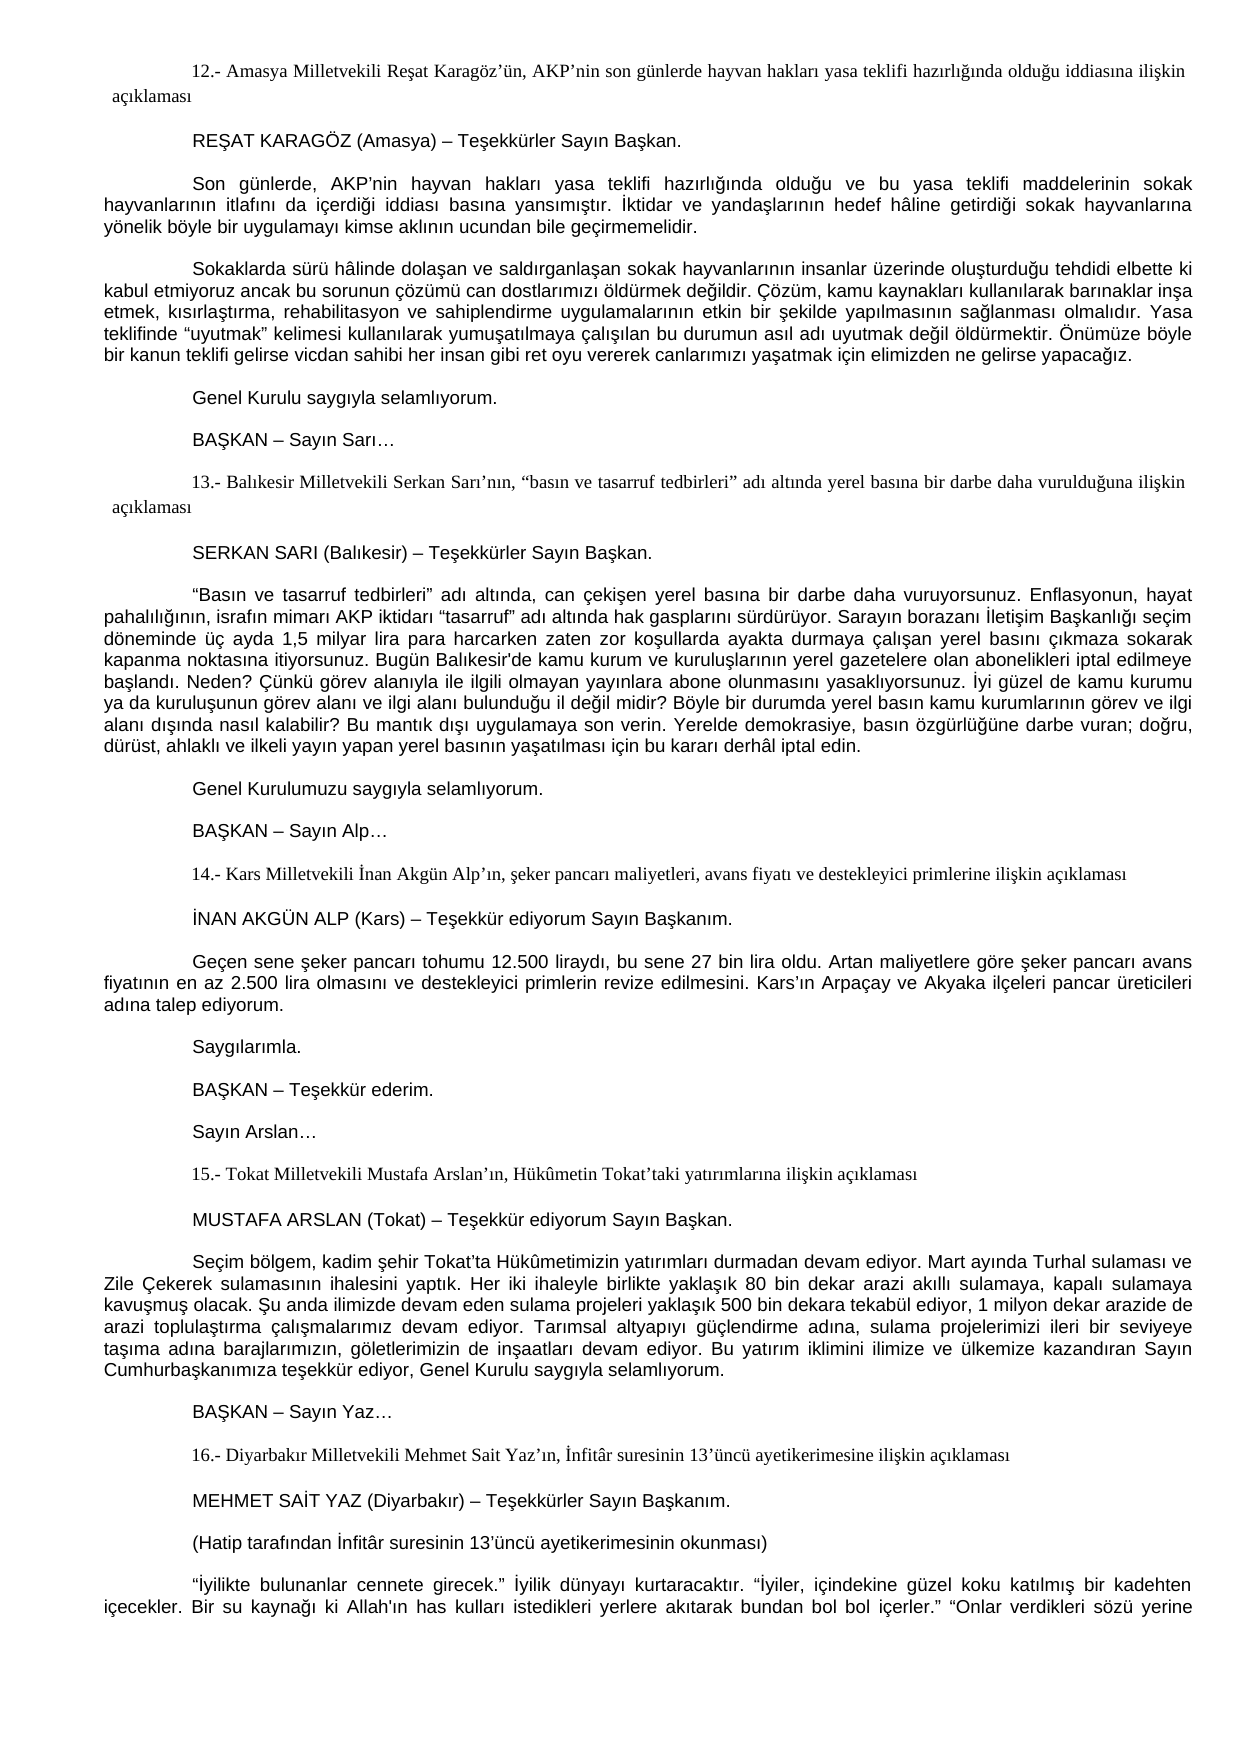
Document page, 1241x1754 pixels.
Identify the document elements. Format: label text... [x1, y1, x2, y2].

text 15.- Tokat Milletvekili Mustafa Arslan’ın, Hükûmetin Tokat’taki yatırımlarına ilişkin açıklaması [112, 1163, 1187, 1185]
text Genel Kurulu saygıyla selamlıyorum. [103, 387, 1193, 408]
text Seçim bölgem, kadim şehir Tokat’ta Hükûmetimizin yatırımları durmadan devam ediyor. Mart ayında Turhal sulaması ve Zile Çekerek sulamasının ihalesini yaptık. Her iki ihaleyle birlikte yaklaşık 80 bin dekar arazi akıllı sulamaya, kapalı sulamaya kavuşmuş olacak. Şu anda ilimizde devam eden sulama projeleri yaklaşık 500 bin dekara tekabül ediyor, 1 milyon dekar arazide de arazi toplulaştırma çalışmalarımız devam ediyor. Tarımsal altyapıyı güçlendirme adına, sulama projelerimizi ileri bir seviyeye taşıma adına barajlarımızın, göletlerimizin de inşaatları devam ediyor. Bu yatırım iklimini ilimize ve ülkemize kazandıran Sayın Cumhurbaşkanımıza teşekkür ediyor, Genel Kurulu saygıyla selamlıyorum. [103, 1251, 1193, 1381]
text Sokaklarda sürü hâlinde dolaşan ve saldırganlaşan sokak hayvanlarının insanlar üzerinde oluşturduğu tehdidi elbette ki kabul etmiyoruz ancak bu sorunun çözümü can dostlarımızı öldürmek değildir. Çözüm, kamu kaynakları kullanılarak barınaklar inşa etmek, kısırlaştırma, rehabilitasyon ve sahiplendirme uygulamalarının etkin bir şekilde yapılmasının sağlanması olmalıdır. Yasa teklifinde “uyutmak” kelimesi kullanılarak yumuşatılmaya çalışılan bu durumun asıl adı uyutmak değil öldürmektir. Önümüze böyle bir kanun teklifi gelirse vicdan sahibi her insan gibi ret oyu vererek canlarımızı yaşatmak için elimizden ne gelirse yapacağız. [103, 258, 1193, 366]
text “Basın ve tasarruf tedbirleri” adı altında, can çekişen yerel basına bir darbe daha vuruyorsunuz. Enflasyonun, hayat pahalılığının, israfın mimarı AKP iktidarı “tasarruf” adı altında hak gasplarını sürdürüyor. Sarayın borazanı İletişim Başkanlığı seçim döneminde üç ayda 1,5 milyar lira para harcarken zaten zor koşullarda ayakta durmaya çalışan yerel basını çıkmaza sokarak kapanma noktasına itiyorsunuz. Bugün Balıkesir'de kamu kurum ve kuruluşlarının yerel gazetelere olan abonelikleri iptal edilmeye başlandı. Neden? Çünkü görev alanıyla ile ilgili olmayan yayınlara abone olunmasını yasaklıyorsunuz. İyi güzel de kamu kurumu ya da kuruluşunun görev alanı ve ilgi alanı bulunduğu il değil midir? Böyle bir durumda yerel basın kamu kurumlarının görev ve ilgi alanı dışında nasıl kalabilir? Bu mantık dışı uygulamaya son verin. Yerelde demokrasiye, basın özgürlüğüne darbe vuran; doğru, dürüst, ahlaklı ve ilkeli yayın yapan yerel basının yaşatılması için bu kararı derhâl iptal edin. [103, 584, 1193, 757]
text MEHMET SAİT YAZ (Diyarbakır) – Teşekkürler Sayın Başkanım. [103, 1489, 1193, 1511]
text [103, 1574, 1193, 1617]
text Sayın Arslan… [103, 1121, 1193, 1142]
text 12.- Amasya Milletvekili Reşat Karagöz’ün, AKP’nin son günlerde hayvan hakları yasa teklifi hazırlığında olduğu iddiasına ilişkin açıklaması [112, 60, 1187, 106]
text BAŞKAN – Teşekkür ederim. [103, 1078, 1193, 1100]
text İNAN AKGÜN ALP (Kars) – Teşekkür ediyorum Sayın Başkanım. [103, 908, 1193, 929]
text BAŞKAN – Sayın Alp… [103, 820, 1193, 842]
text BAŞKAN – Sayın Sarı… [103, 429, 1193, 451]
text SERKAN SARI (Balıkesir) – Teşekkürler Sayın Başkan. [103, 542, 1193, 563]
text BAŞKAN – Sayın Yaz… [103, 1401, 1193, 1423]
text Geçen sene şeker pancarı tohumu 12.500 liraydı, bu sene 27 bin lira oldu. Artan maliyetlere göre şeker pancarı avans fiyatının en az 2.500 lira olmasını ve destekleyici primlerin revize edilmesini. Kars’ın Arpaçay ve Akyaka ilçeleri pancar üreticileri adına talep ediyorum. [103, 950, 1193, 1015]
text Saygılarımla. [103, 1036, 1193, 1057]
text 13.- Balıkesir Milletvekili Serkan Sarı’nın, “basın ve tasarruf tedbirleri” adı altında yerel basına bir darbe daha vurulduğuna ilişkin açıklaması [112, 471, 1187, 518]
text Son günlerde, AKP’nin hayvan hakları yasa teklifi hazırlığında olduğu ve bu yasa teklifi maddelerinin sokak hayvanlarının itlafını da içerdiği iddiası basına yansımıştır. İktidar ve yandaşlarının hedef hâline getirdiği sokak hayvanlarına yönelik böyle bir uygulamayı kimse aklının ucundan bile geçirmemelidir. [103, 172, 1193, 237]
text REŞAT KARAGÖZ (Amasya) – Teşekkürler Sayın Başkan. [103, 130, 1193, 152]
text Genel Kurulumuzu saygıyla selamlıyorum. [103, 778, 1193, 799]
text (Hatip tarafından İnfitâr suresinin 13’üncü ayetikerimesinin okunması) [103, 1532, 1193, 1553]
text MUSTAFA ARSLAN (Tokat) – Teşekkür ediyorum Sayın Başkan. [103, 1209, 1193, 1230]
text 16.- Diyarbakır Milletvekili Mehmet Sait Yaz’ın, İnfitâr suresinin 13’üncü ayetikerimesine ilişkin açıklaması [112, 1444, 1187, 1465]
text 14.- Kars Milletvekili İnan Akgün Alp’ın, şeker pancarı maliyetleri, avans fiyatı ve destekleyici primlerine ilişkin açıklaması [112, 862, 1187, 884]
